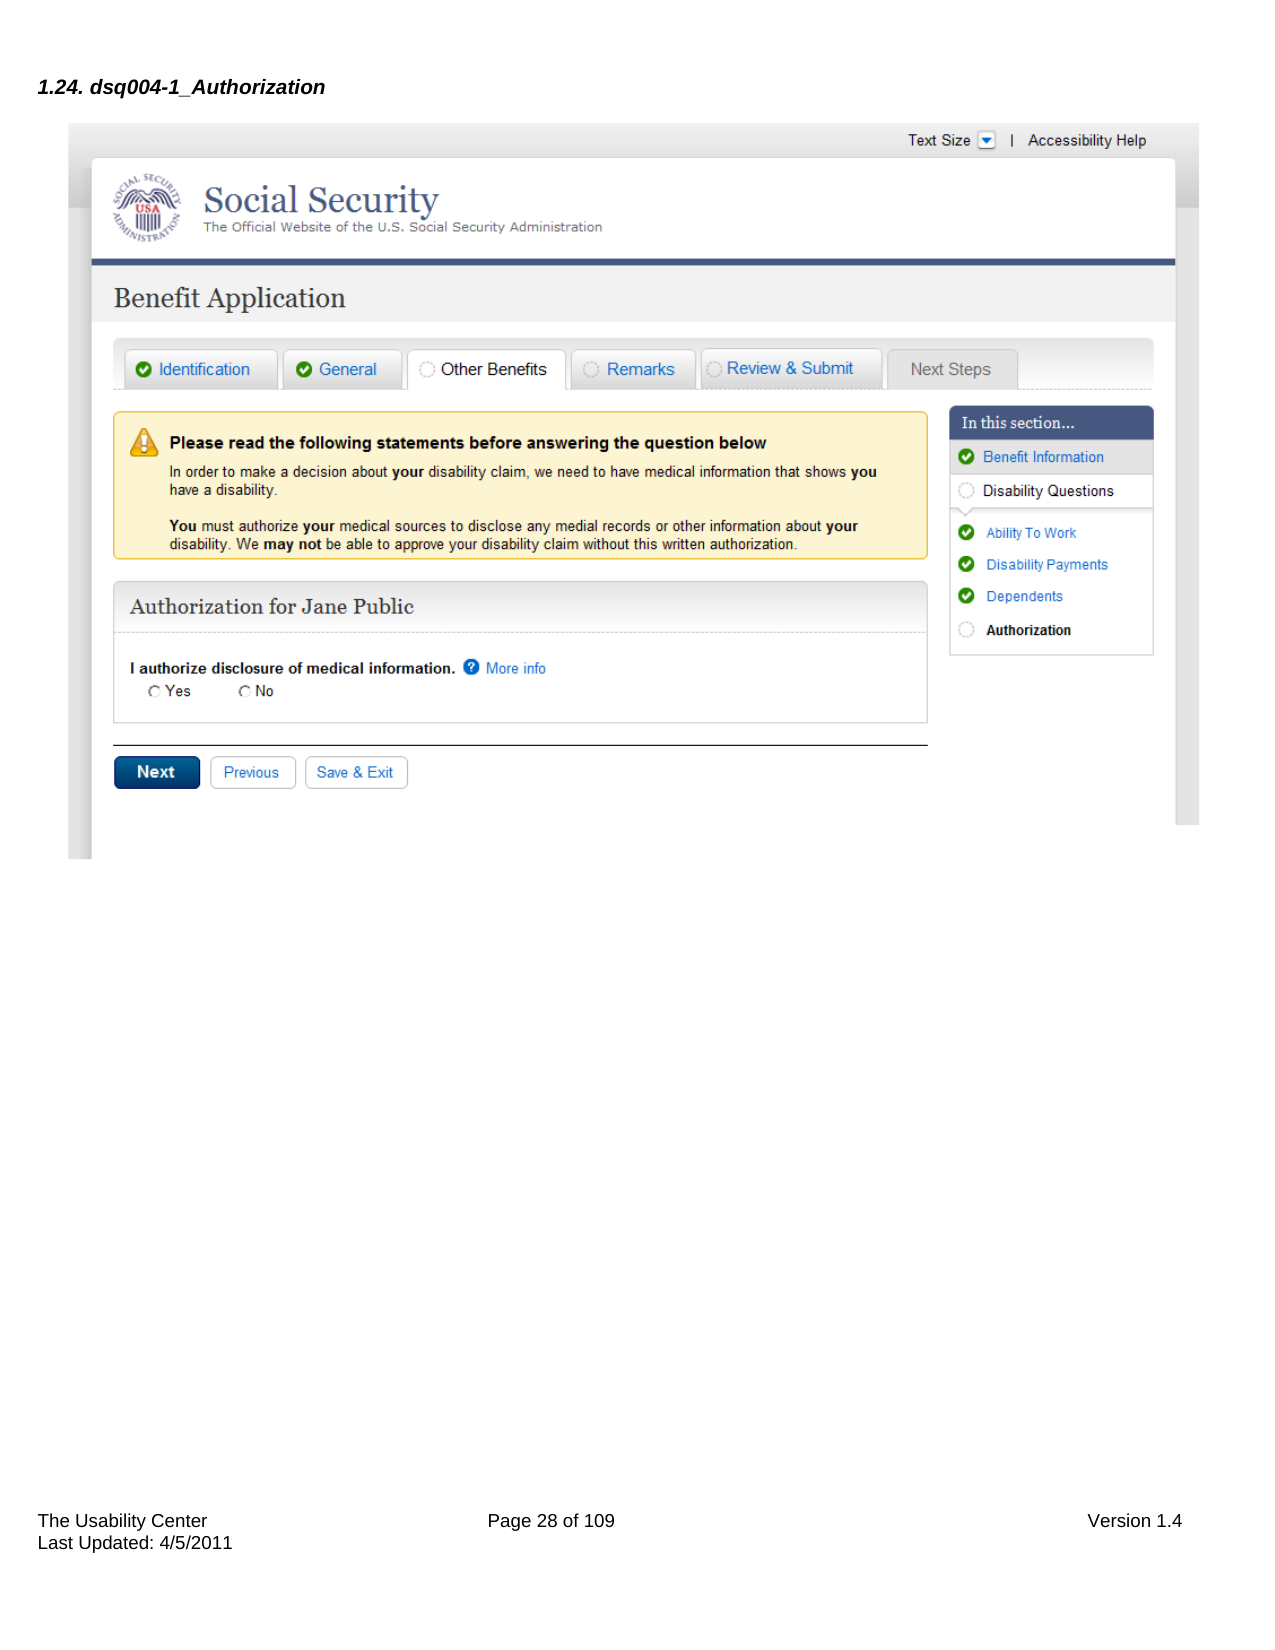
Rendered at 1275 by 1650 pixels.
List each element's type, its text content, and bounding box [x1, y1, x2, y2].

subtitle dsq004-1_Authorization [37, 75, 1237, 99]
picture [68, 123, 1207, 867]
